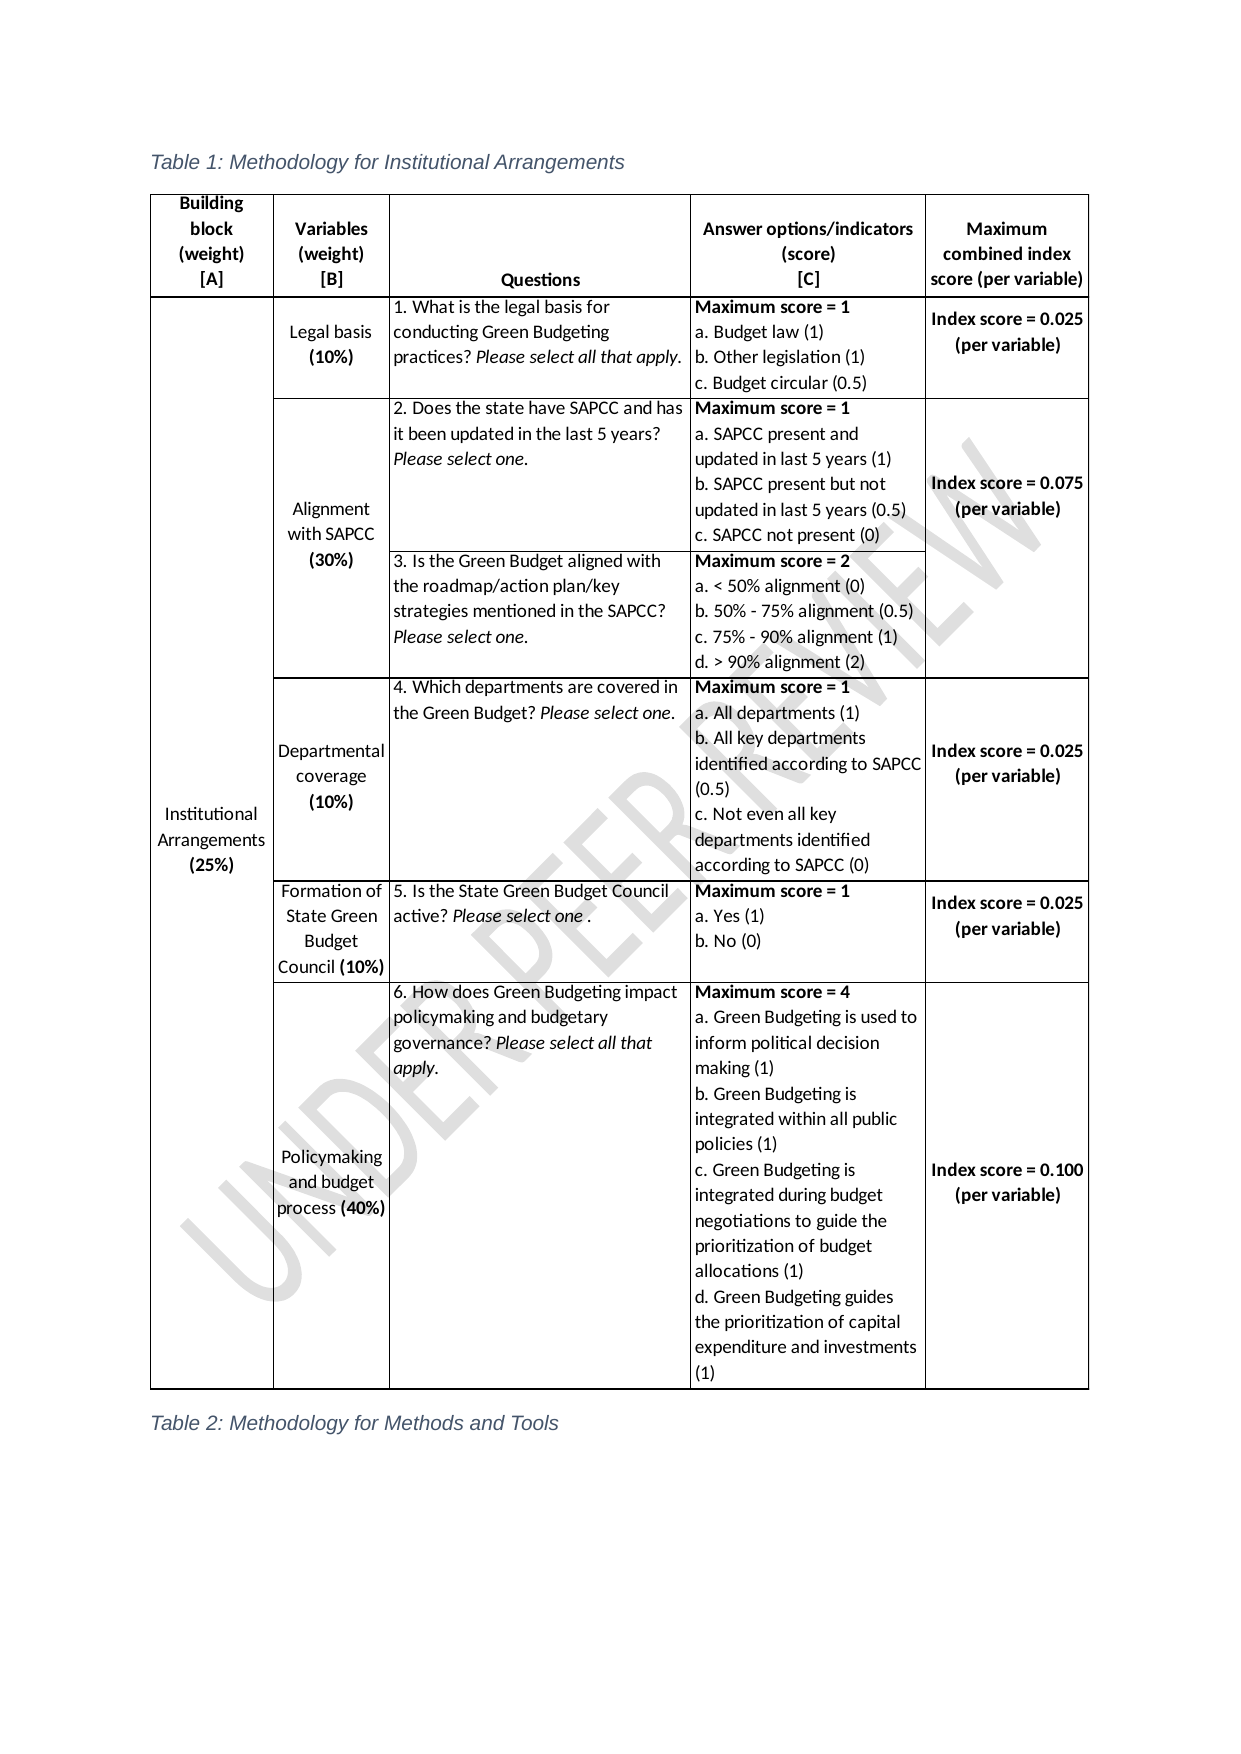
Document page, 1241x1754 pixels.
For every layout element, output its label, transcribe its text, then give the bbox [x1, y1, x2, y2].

text Table 2: Methodology for Methods and Tools [150, 1411, 1090, 1435]
text Table 1: Methodology for Institutional Arrangements [150, 150, 1090, 174]
